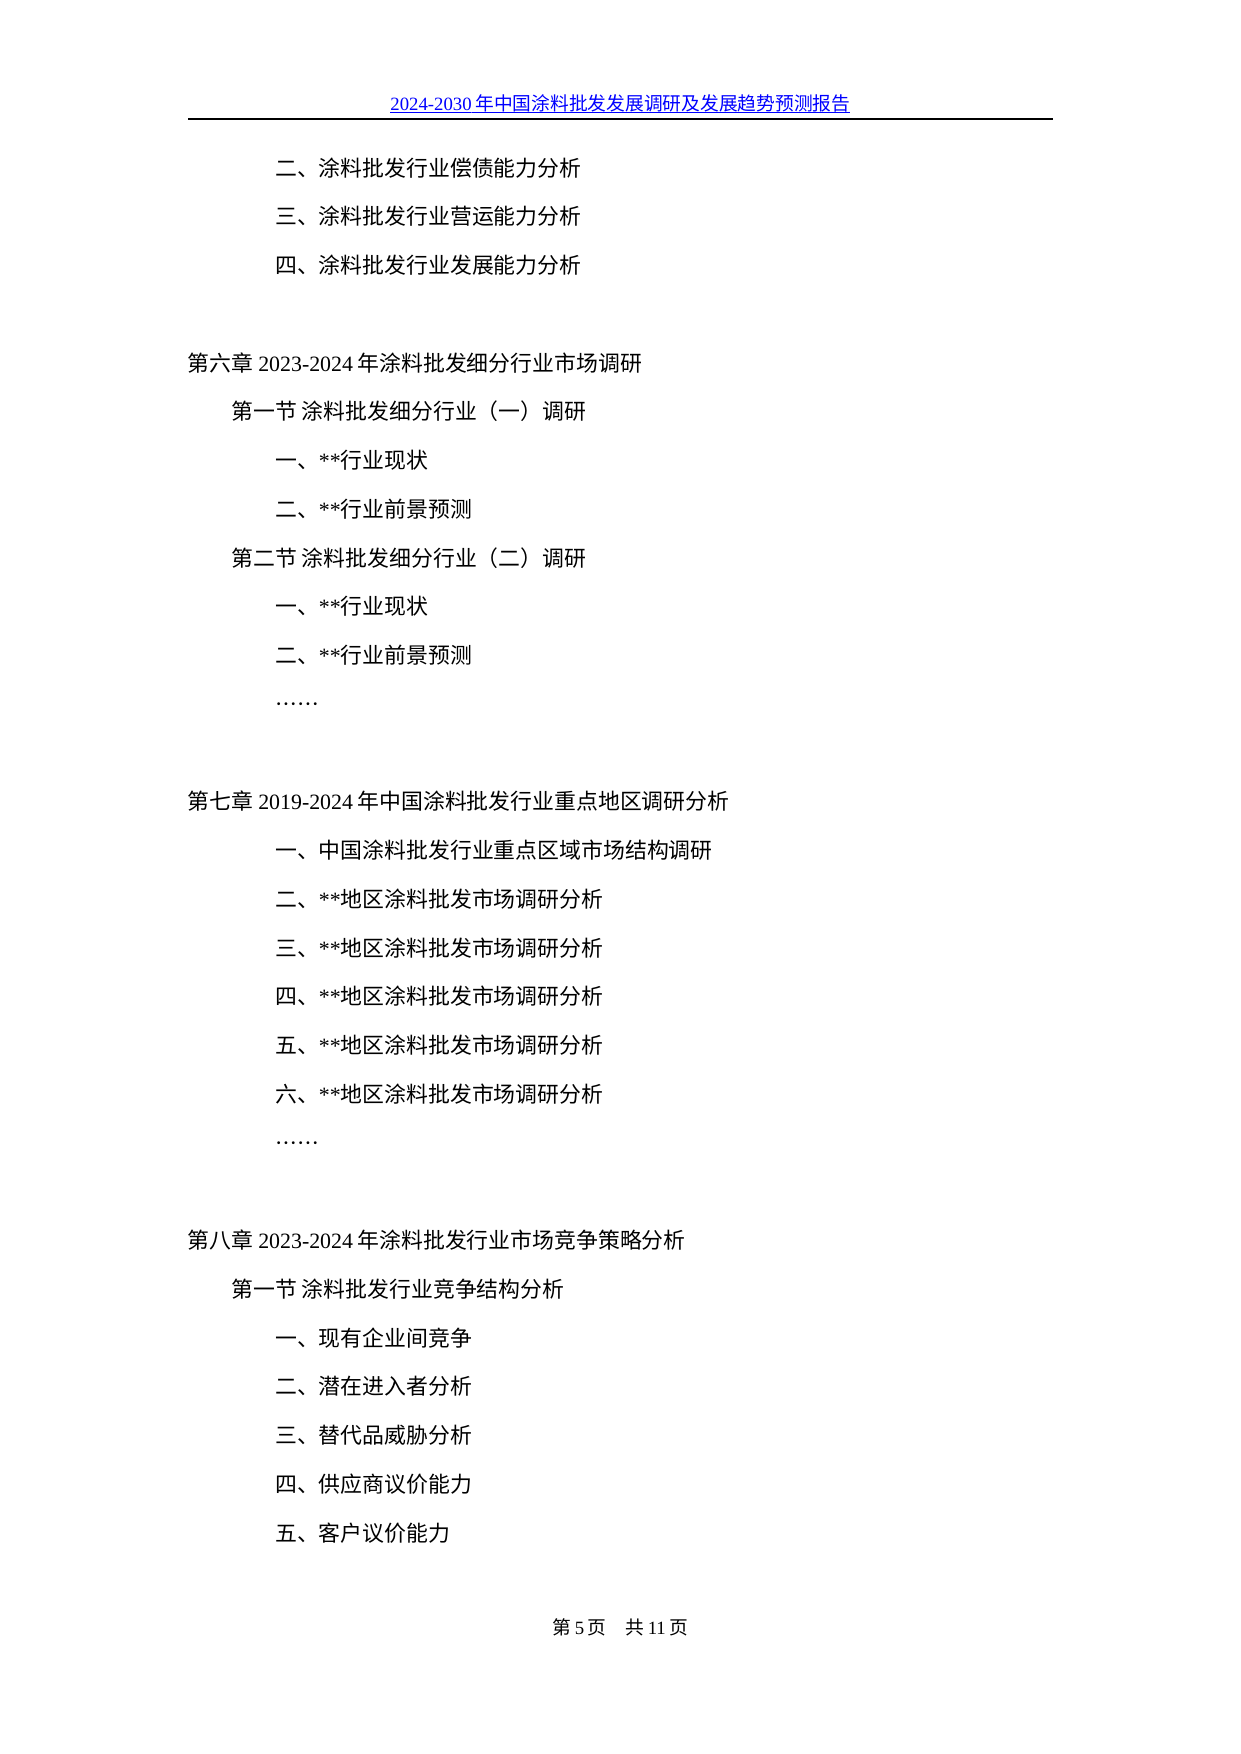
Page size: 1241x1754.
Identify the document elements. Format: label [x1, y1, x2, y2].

text [187, 150, 1053, 1548]
